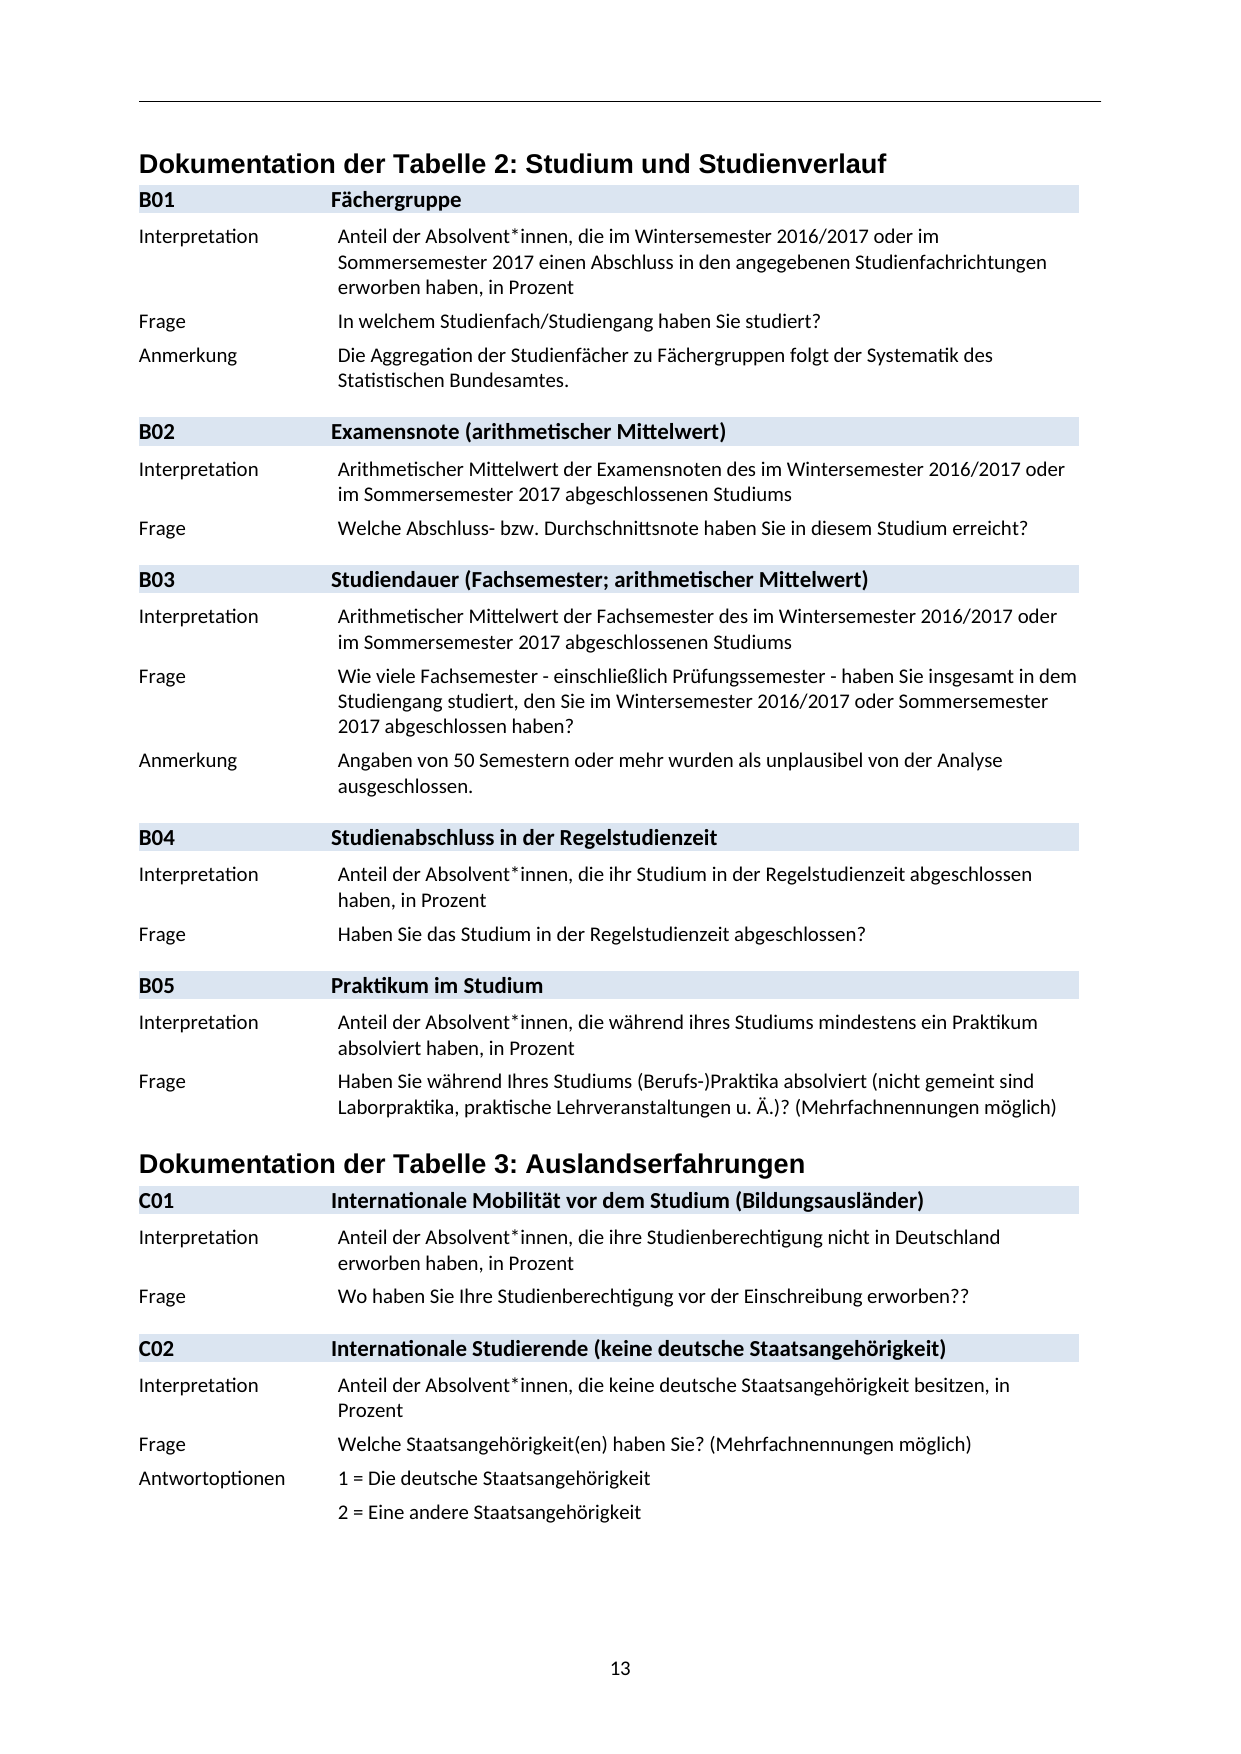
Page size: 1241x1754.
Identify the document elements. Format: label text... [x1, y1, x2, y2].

text Dokumentation der Tabelle 2: Studium und Studienverlauf [139, 148, 1101, 179]
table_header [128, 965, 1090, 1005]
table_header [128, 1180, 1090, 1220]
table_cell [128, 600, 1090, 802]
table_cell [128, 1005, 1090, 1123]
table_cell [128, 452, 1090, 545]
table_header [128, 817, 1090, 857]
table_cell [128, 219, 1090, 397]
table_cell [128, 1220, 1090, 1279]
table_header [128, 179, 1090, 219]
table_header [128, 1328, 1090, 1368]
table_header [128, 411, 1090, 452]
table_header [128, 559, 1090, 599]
text Dokumentation der Tabelle 3: Auslandserfahrungen [139, 1148, 1101, 1180]
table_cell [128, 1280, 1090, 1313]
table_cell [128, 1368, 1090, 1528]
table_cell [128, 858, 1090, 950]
